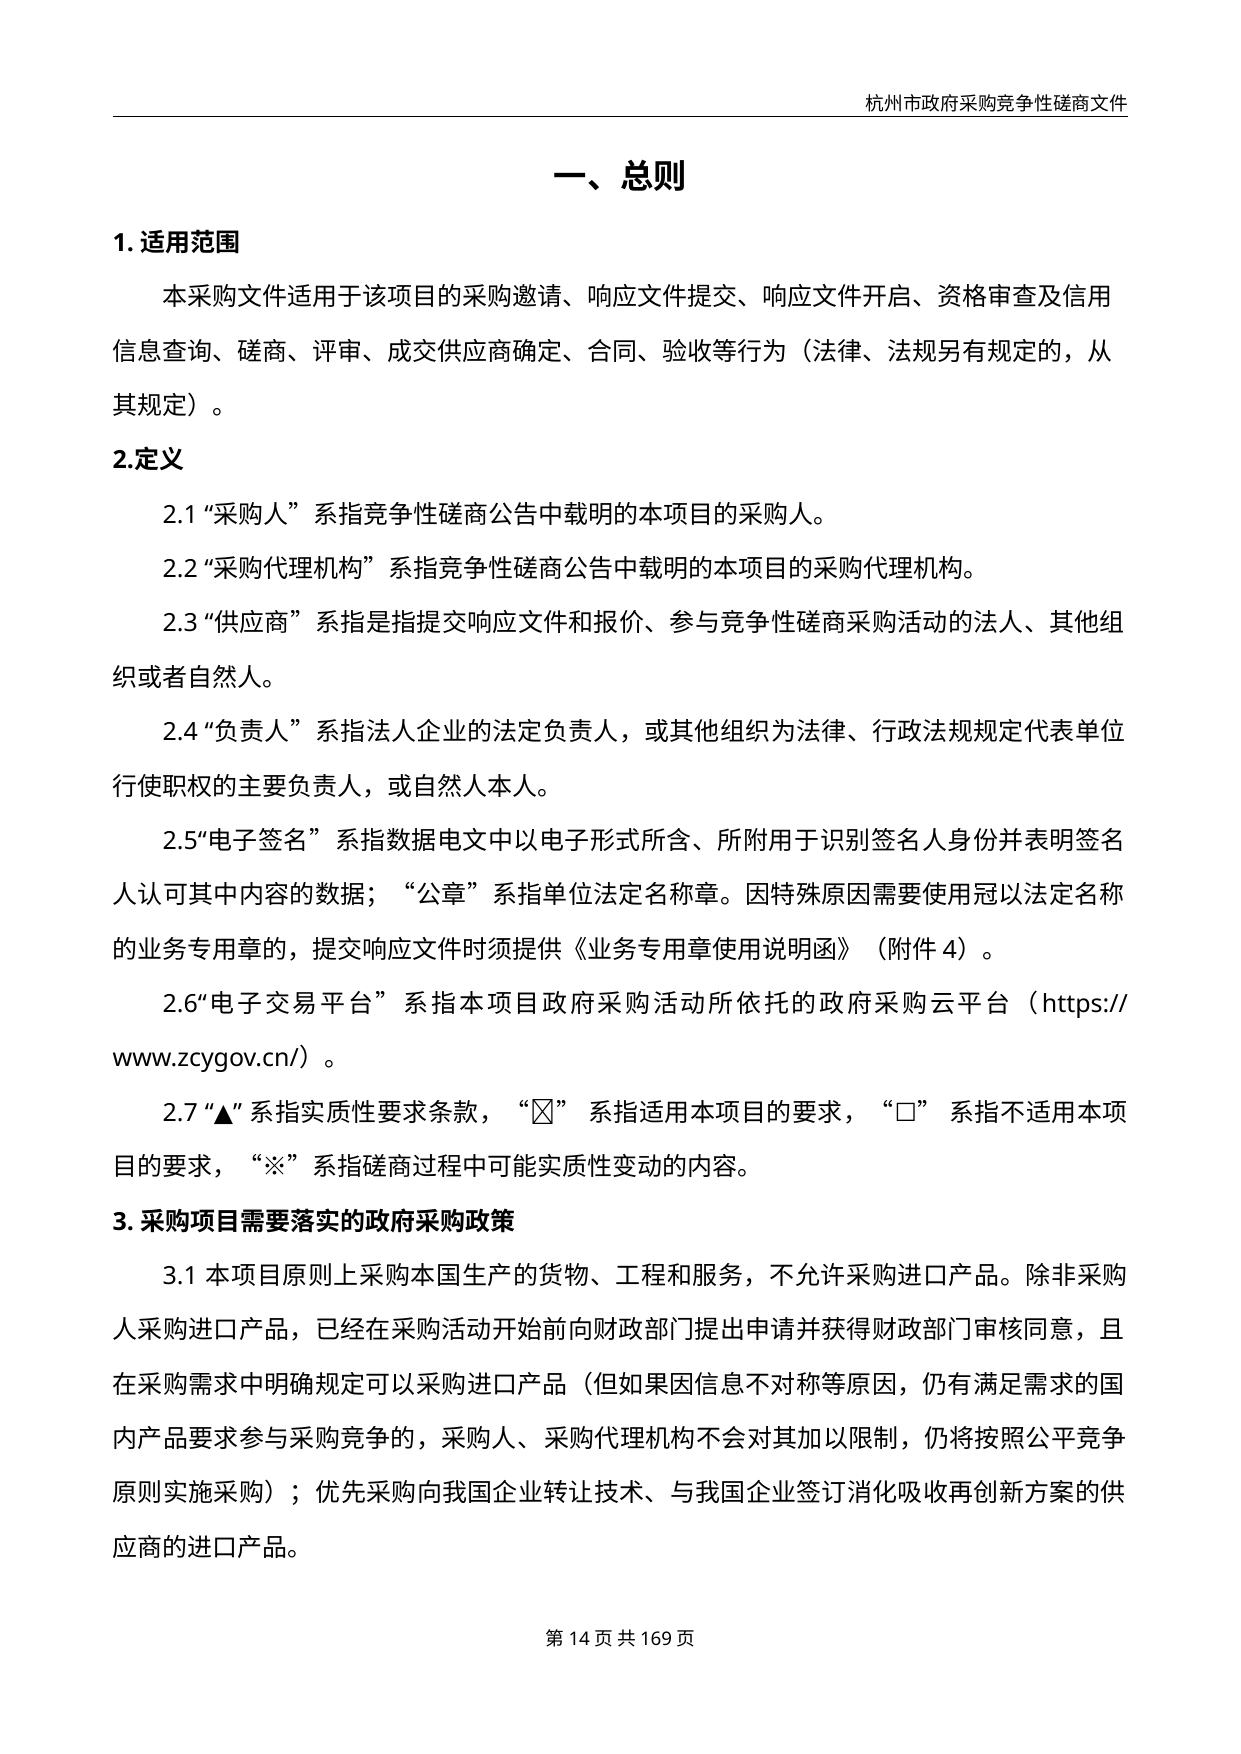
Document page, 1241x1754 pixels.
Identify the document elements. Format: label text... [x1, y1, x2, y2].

text 一、总则 [112, 150, 1128, 198]
text 2.5“电子签名”系指数据电文中以电子形式所含、所附用于识别签名人身份并表明签名人认可其中内容的数据；“公章”系指单位法定名称章。因特殊原因需要使用冠以法定名称的业务专用章的，提交响应文件时须提供《业务专用章使用说明函》（附件4）。 [112, 820, 1128, 965]
text 3.1 本项目原则上采购本国生产的货物、工程和服务，不允许采购进口产品。除非采购人采购进口产品，已经在采购活动开始前向财政部门提出申请并获得财政部门审核同意，且在采购需求中明确规定可以采购进口产品（但如果因信息不对称等原因，仍有满足需求的国内产品要求参与采购竞争的，采购人、采购代理机构不会对其加以限制，仍将按照公平竞争原则实施采购）；优先采购向我国企业转让技术、与我国企业签订消化吸收再创新方案的供应商的进口产品。 [112, 1255, 1128, 1563]
text 2.7 “▲” 系指实质性要求条款，“” 系指适用本项目的要求，“” 系指不适用本项目的要求，“※”系指磋商过程中可能实质性变动的内容。 [112, 1092, 1128, 1183]
text 2.2 “采购代理机构”系指竞争性磋商公告中载明的本项目的采购代理机构。 [112, 548, 1128, 585]
text 2.1 “采购人”系指竞争性磋商公告中载明的本项目的采购人。 [112, 494, 1128, 530]
text 2.定义 [112, 440, 1128, 476]
text 3. 采购项目需要落实的政府采购政策 [112, 1201, 1128, 1237]
text 2.6“电子交易平台”系指本项目政府采购活动所依托的政府采购云平台（https://www.zcygov.cn/）。 [112, 983, 1128, 1074]
text 1. 适用范围 [112, 222, 1128, 258]
text 本采购文件适用于该项目的采购邀请、响应文件提交、响应文件开启、资格审查及信用信息查询、磋商、评审、成交供应商确定、合同、验收等行为（法律、法规另有规定的，从其规定）。 [112, 277, 1128, 422]
text 2.3 “供应商”系指是指提交响应文件和报价、参与竞争性磋商采购活动的法人、其他组织或者自然人。 [112, 603, 1128, 693]
text 2.4 “负责人”系指法人企业的法定负责人，或其他组织为法律、行政法规规定代表单位行使职权的主要负责人，或自然人本人。 [112, 712, 1128, 802]
